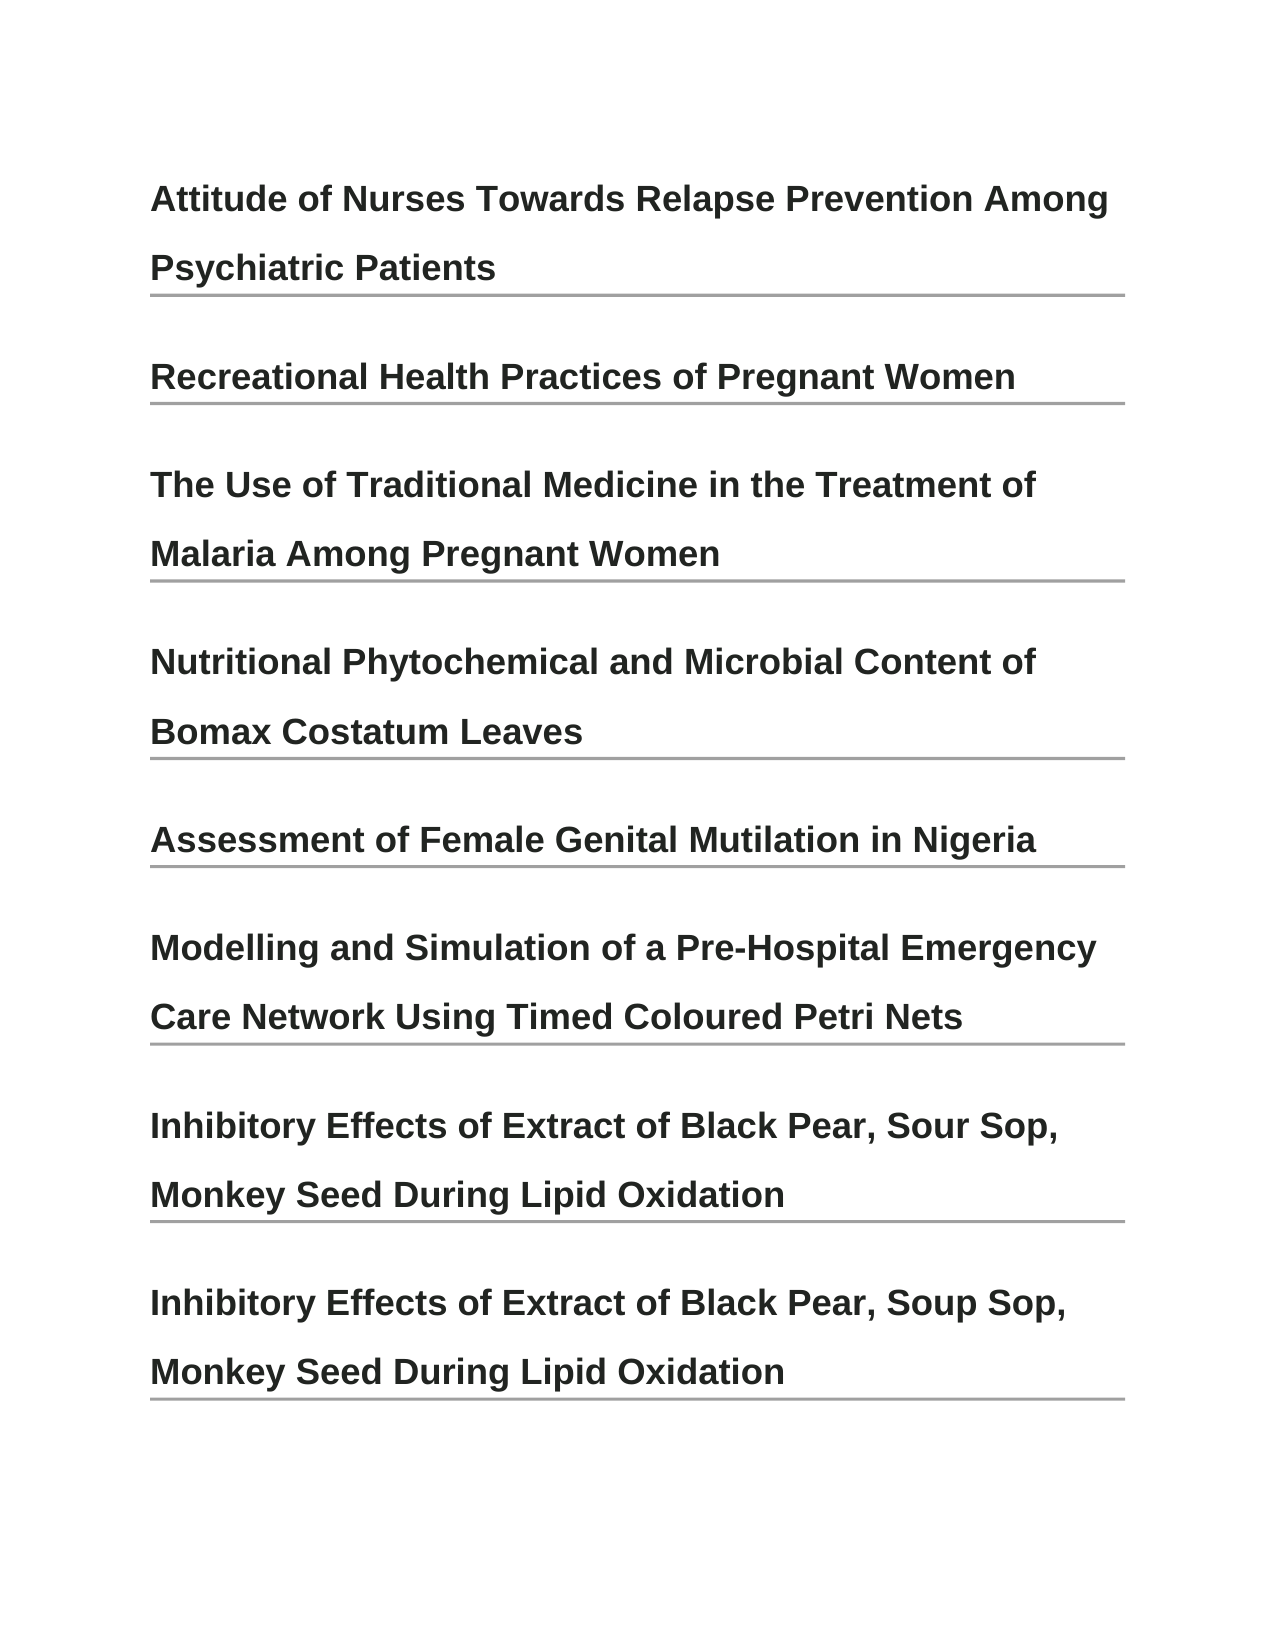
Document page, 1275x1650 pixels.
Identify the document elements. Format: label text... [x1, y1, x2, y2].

text Recreational Health Practices of Pregnant Women [150, 327, 1125, 397]
text Nutritional Phytochemical and Microbial Content of Bomax Costatum Leaves [150, 613, 1125, 752]
text Inhibitory Effects of Extract of Black Pear, Soup Sop, Monkey Seed During Lipid Oxidation [150, 1254, 1125, 1392]
text The Use of Traditional Medicine in the Treatment of Malaria Among Pregnant Women [150, 436, 1125, 574]
text Modelling and Simulation of a Pre-Hospital Emergency Care Network Using Timed Coloured Petri Nets [150, 899, 1125, 1037]
text Inhibitory Effects of Extract of Black Pear, Sour Sop, Monkey Seed During Lipid Oxidation [150, 1076, 1125, 1215]
text Attitude of Nurses Towards Relapse Prevention Among Psychiatric Patients [150, 150, 1125, 288]
text Assessment of Female Genital Mutilation in Nigeria [150, 791, 1125, 860]
